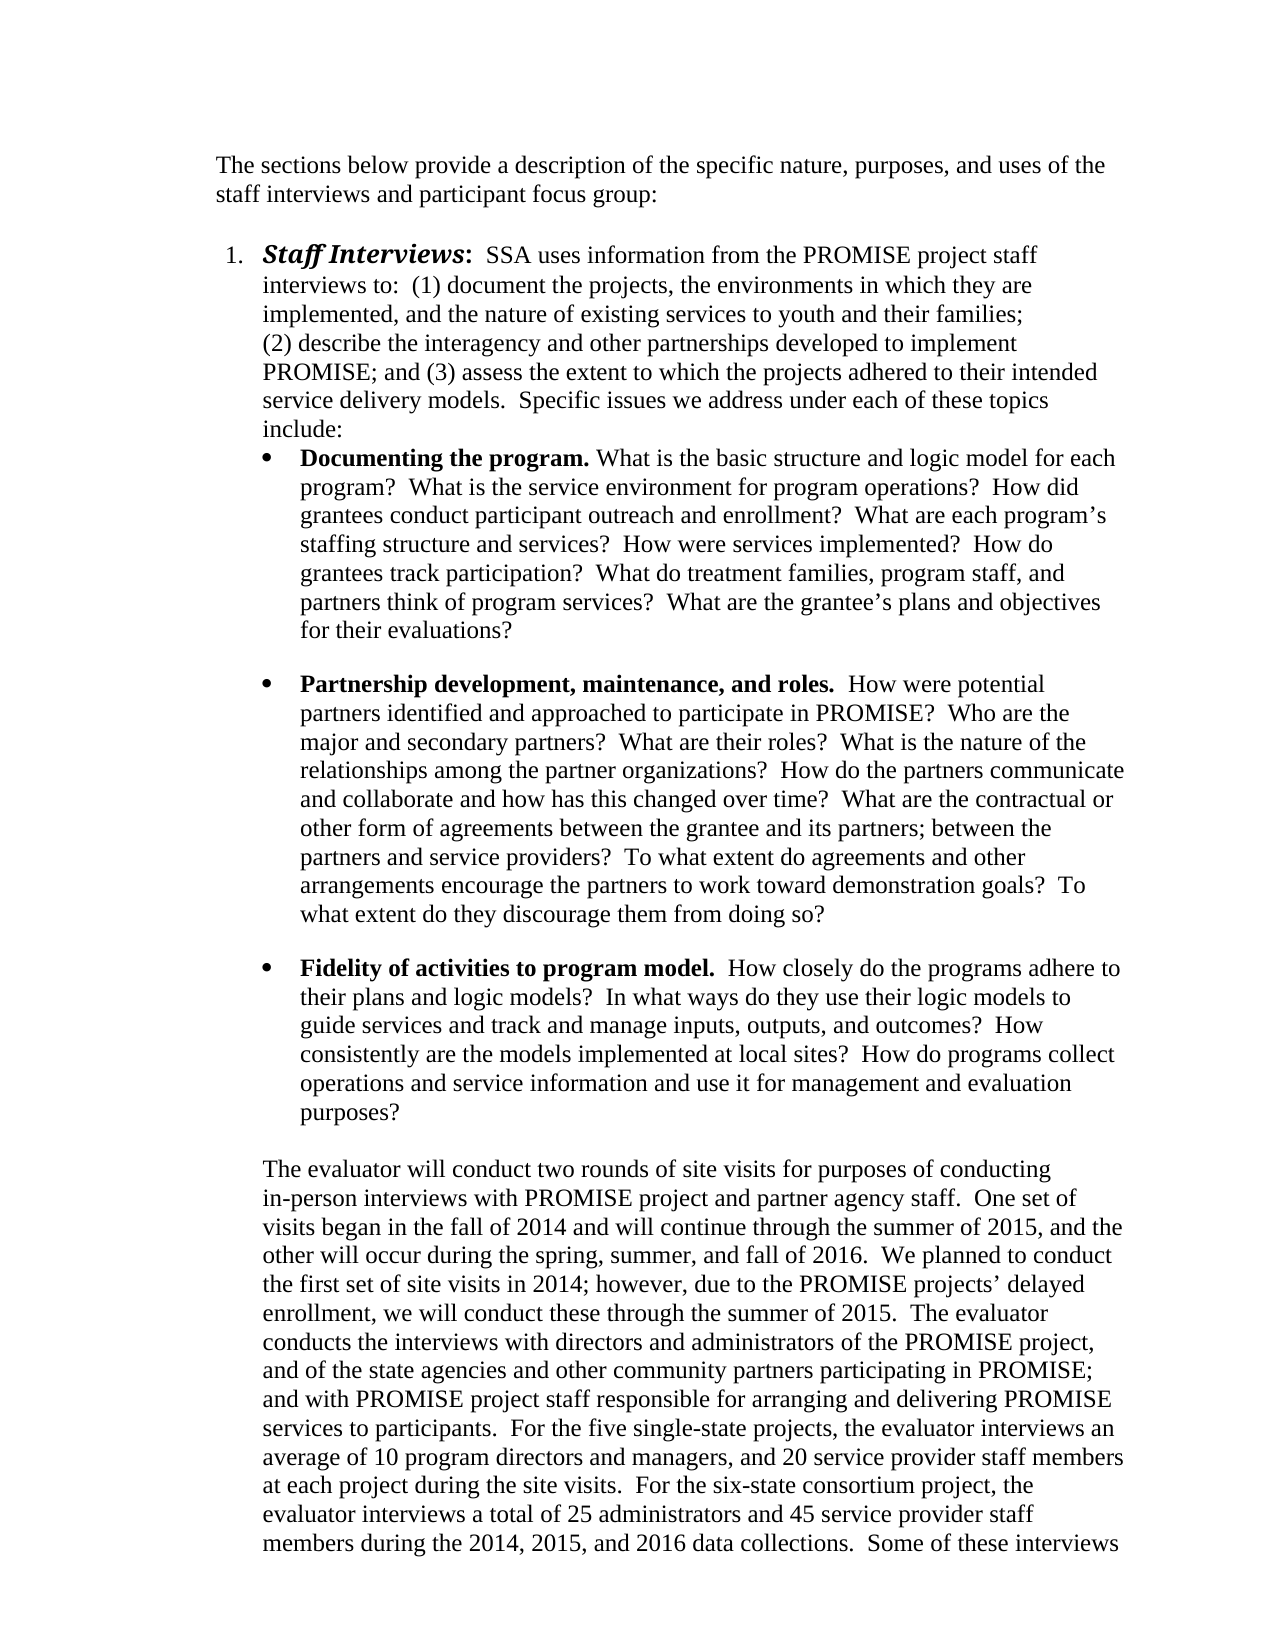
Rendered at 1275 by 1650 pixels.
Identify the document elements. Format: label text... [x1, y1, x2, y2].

text The sections below provide a description of the specific nature, purposes, and uses of the staff interviews and participant focus group: [216, 150, 1125, 207]
list Fidelity of activities to program model. How closely do the programs adhere to their plans and logic models? In what ways do they use their logic models to guide services and track and manage inputs, outputs, and outcomes? How consistently are the models implemented at local sites? How do programs collect operations and service information and use it for management and evaluation purposes? [262, 953, 1125, 1125]
list Staff Interviews: SSA uses information from the PROMISE project staff interviews to: (1) document the projects, the environments in which they are implemented, and the nature of existing services to youth and their families; (2) describe the interagency and other partnerships developed to implement PROMISE; and (3) assess the extent to which the projects adhered to their intended service delivery models. Specific issues we address under each of these topics include: [225, 236, 1125, 443]
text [262, 1154, 1125, 1557]
list Documenting the program. What is the basic structure and logic model for each program? What is the service environment for program operations? How did grantees conduct participant outreach and enrollment? What are each program’s staffing structure and services? How were services implemented? How do grantees track participation? What do treatment families, program staff, and partners think of program services? What are the grantee’s plans and objectives for their evaluations? [262, 443, 1125, 644]
list Partnership development, maintenance, and roles. How were potential partners identified and approached to participate in PROMISE? Who are the major and secondary partners? What are their roles? What is the nature of the relationships among the partner organizations? How do the partners communicate and collaborate and how has this changed over time? What are the contractual or other form of agreements between the grantee and its partners; between the partners and service providers? To what extent do agreements and other arrangements encourage the partners to work toward demonstration goals? To what extent do they discourage them from doing so? [262, 669, 1125, 928]
